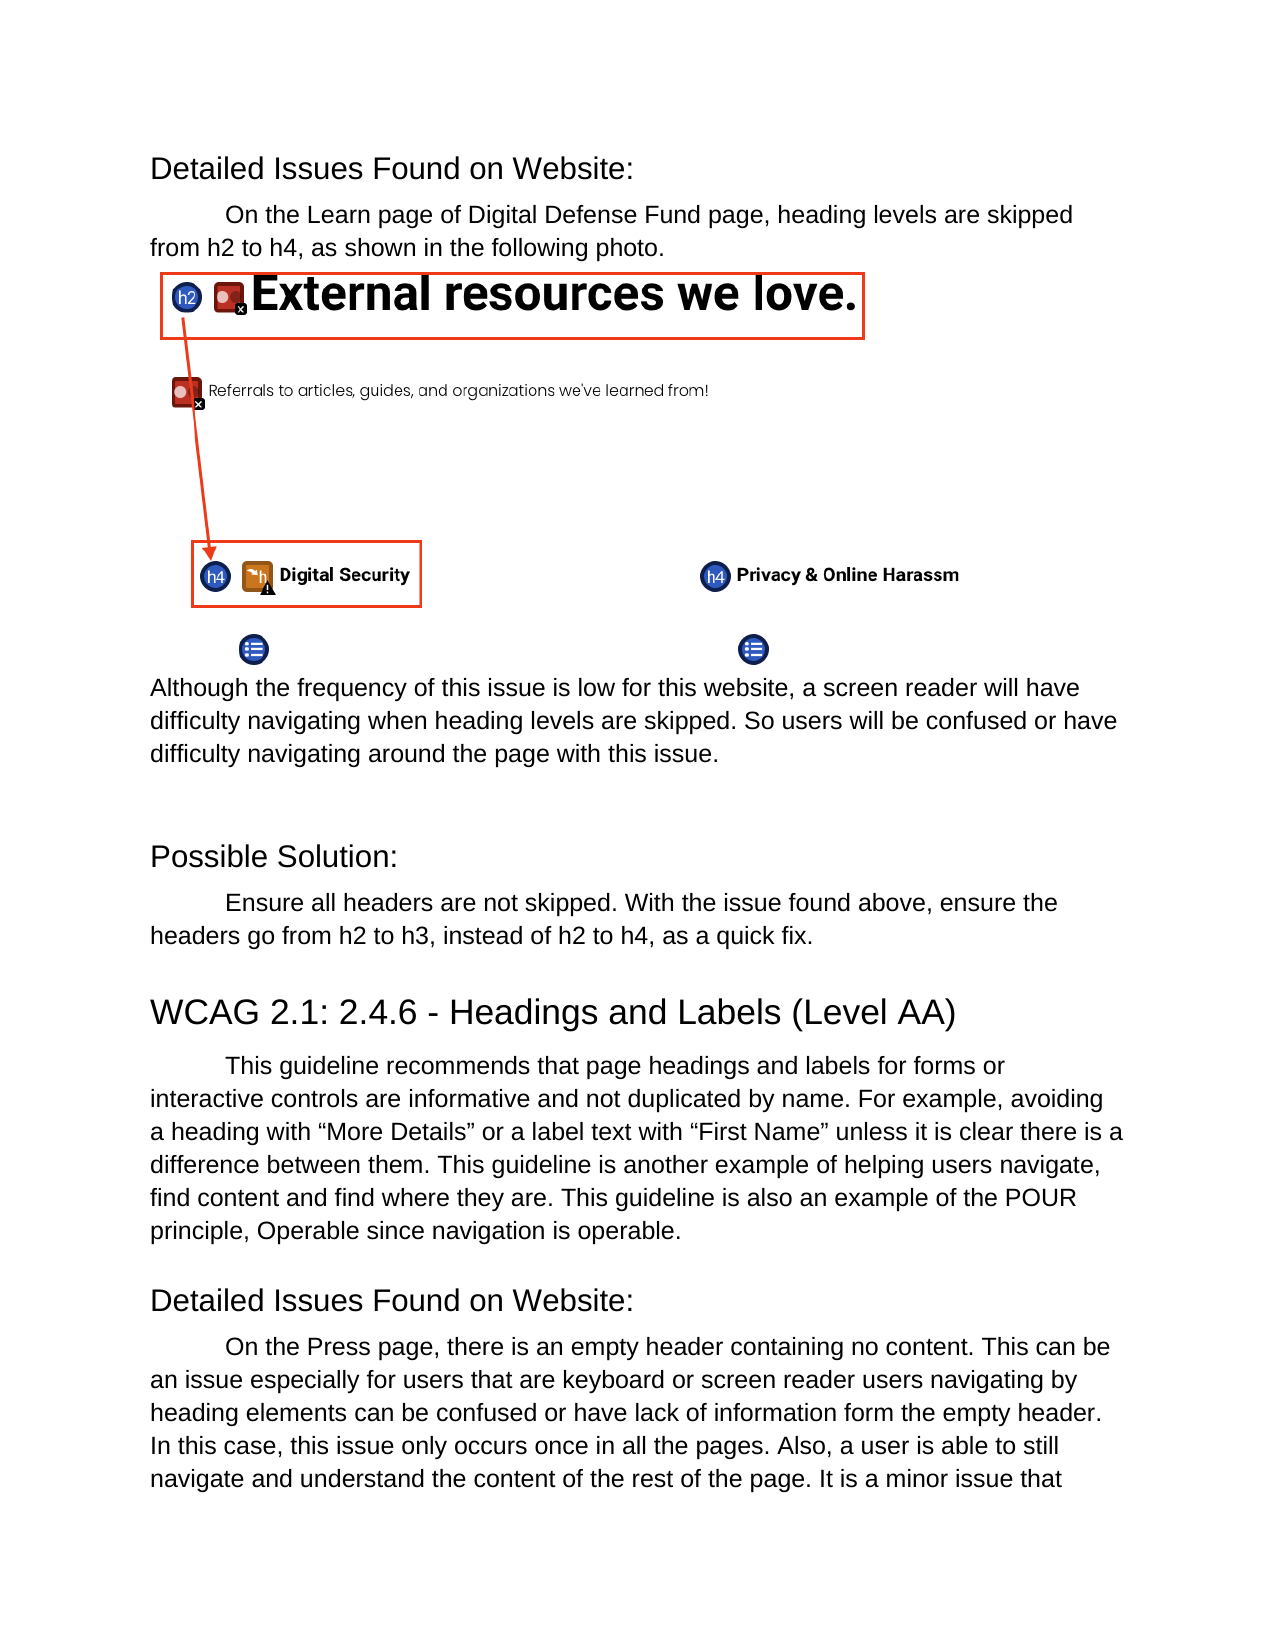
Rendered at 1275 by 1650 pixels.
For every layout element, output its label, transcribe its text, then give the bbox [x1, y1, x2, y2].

text Ensure all headers are not skipped. With the issue found above, ensure the headers go from h2 to h3, instead of h2 to h4, as a quick fix. [150, 888, 1125, 950]
text This guideline recommends that page headings and labels for forms or interactive controls are informative and not duplicated by name. For example, avoiding a heading with “More Details” or a label text with “First Name” unless it is clear there is a difference between them. This guideline is another example of helping users navigate, find content and find where they are. This guideline is also an example of the POUR principle, Operable since navigation is operable. [150, 1051, 1125, 1244]
subtitle WCAG 2.1: 2.4.6 - Headings and Labels (Level AA) [150, 991, 1125, 1032]
text Although the frequency of this issue is low for this website, a screen reader will have difficulty navigating when heading levels are skipped. So users will be confused or have difficulty navigating around the page with this issue. [150, 673, 1125, 768]
subtitle Detailed Issues Found on Website: [150, 150, 1125, 186]
text On the Learn page of Digital Defense Fund page, heading levels are skipped from h2 to h4, as shown in the following photo. [150, 199, 1125, 261]
subtitle Possible Solution: [150, 838, 1125, 874]
picture [150, 265, 959, 669]
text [150, 1332, 1125, 1493]
subtitle Detailed Issues Found on Website: [150, 1282, 1125, 1318]
